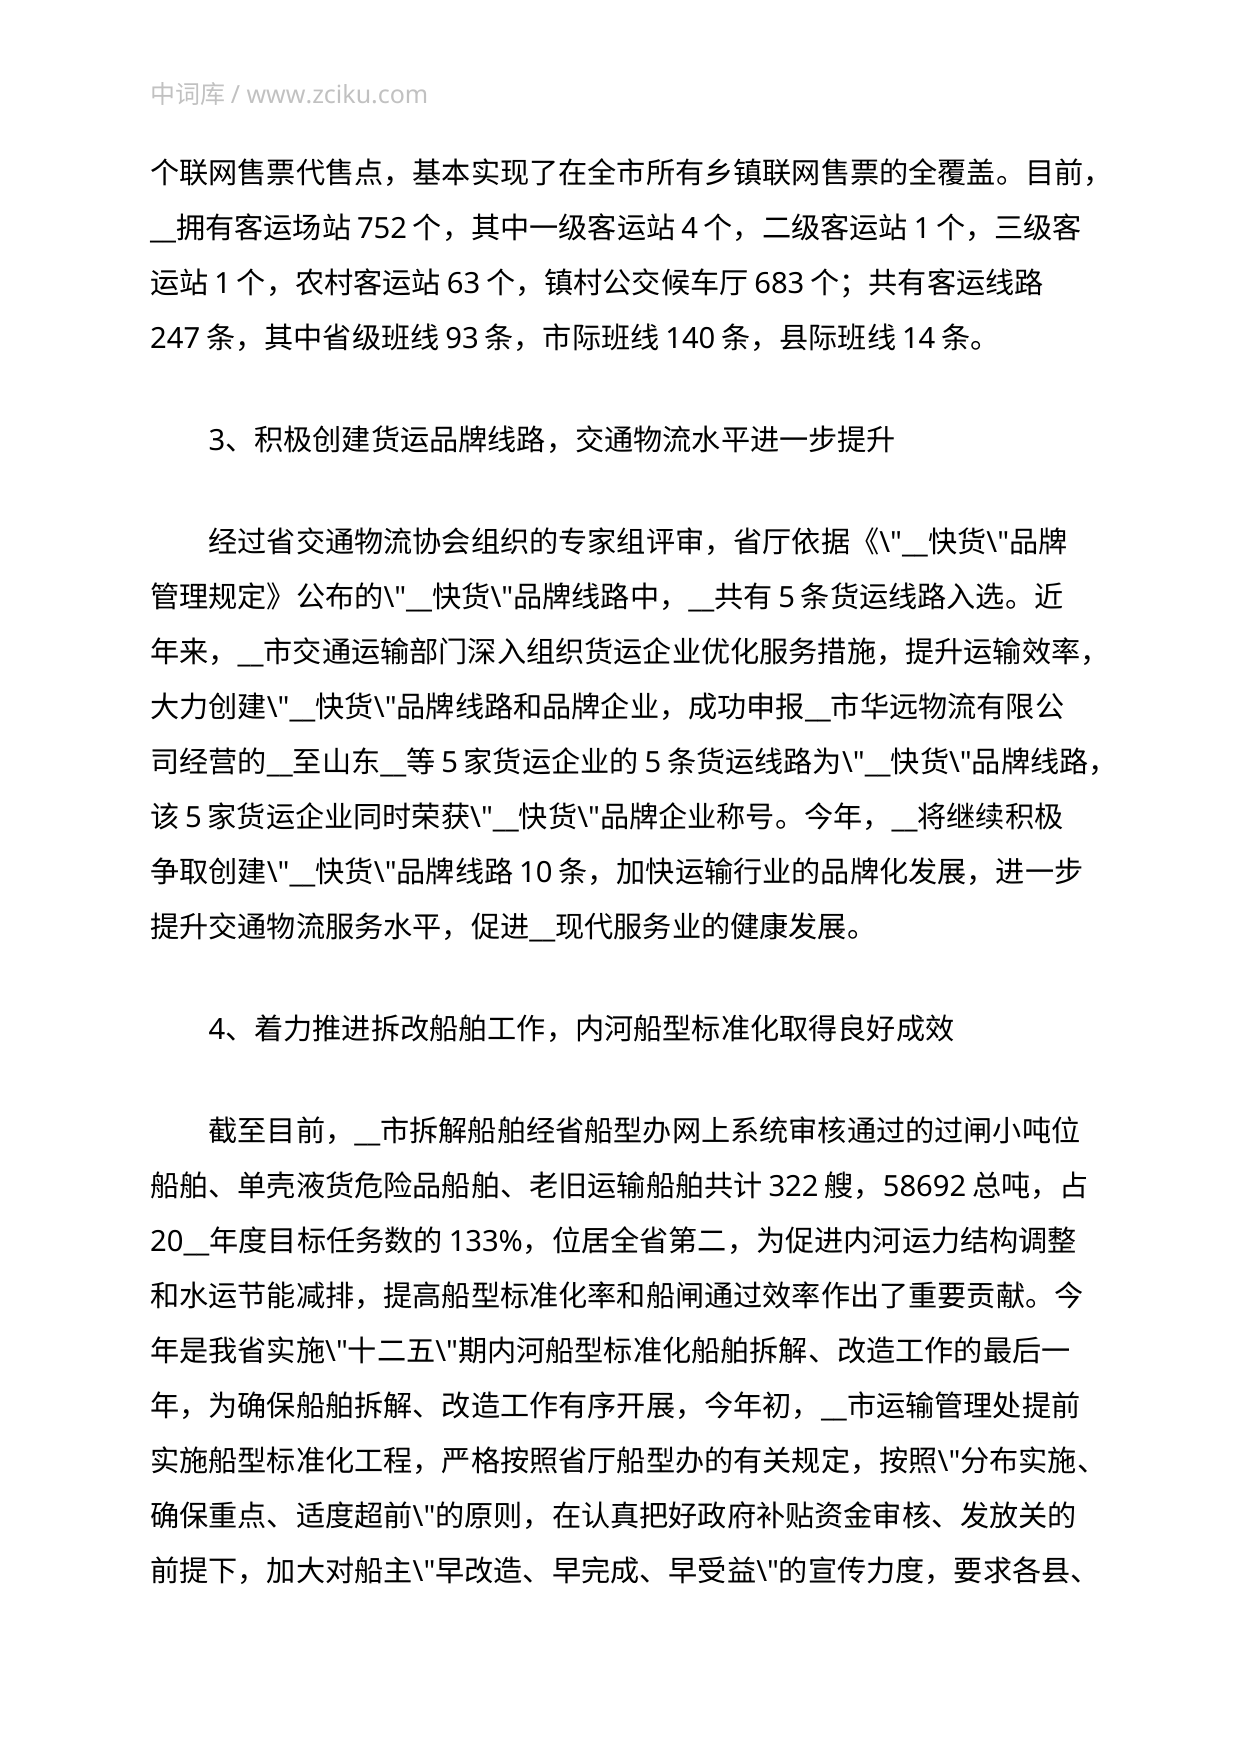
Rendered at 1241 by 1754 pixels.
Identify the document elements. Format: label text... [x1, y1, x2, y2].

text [150, 150, 1090, 357]
text 4、着力推进拆改船舶工作，内河船型标准化取得良好成效 [150, 1006, 1090, 1048]
text 3、积极创建货运品牌线路，交通物流水平进一步提升 [150, 417, 1090, 459]
text 经过省交通物流协会组织的专家组评审，省厅依据《\"__快货\"品牌管理规定》公布的\"__快货\"品牌线路中，__共有5条货运线路入选。近年来，__市交通运输部门深入组织货运企业优化服务措施，提升运输效率，大力创建\"__快货\"品牌线路和品牌企业，成功申报__市华远物流有限公司经营的__至山东__等5家货运企业的5条货运线路为\"__快货\"品牌线路，该5家货运企业同时荣获\"__快货\"品牌企业称号。今年，__将继续积极争取创建\"__快货\"品牌线路10条，加快运输行业的品牌化发展，进一步提升交通物流服务水平，促进__现代服务业的健康发展。 [150, 519, 1090, 946]
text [150, 1108, 1090, 1590]
